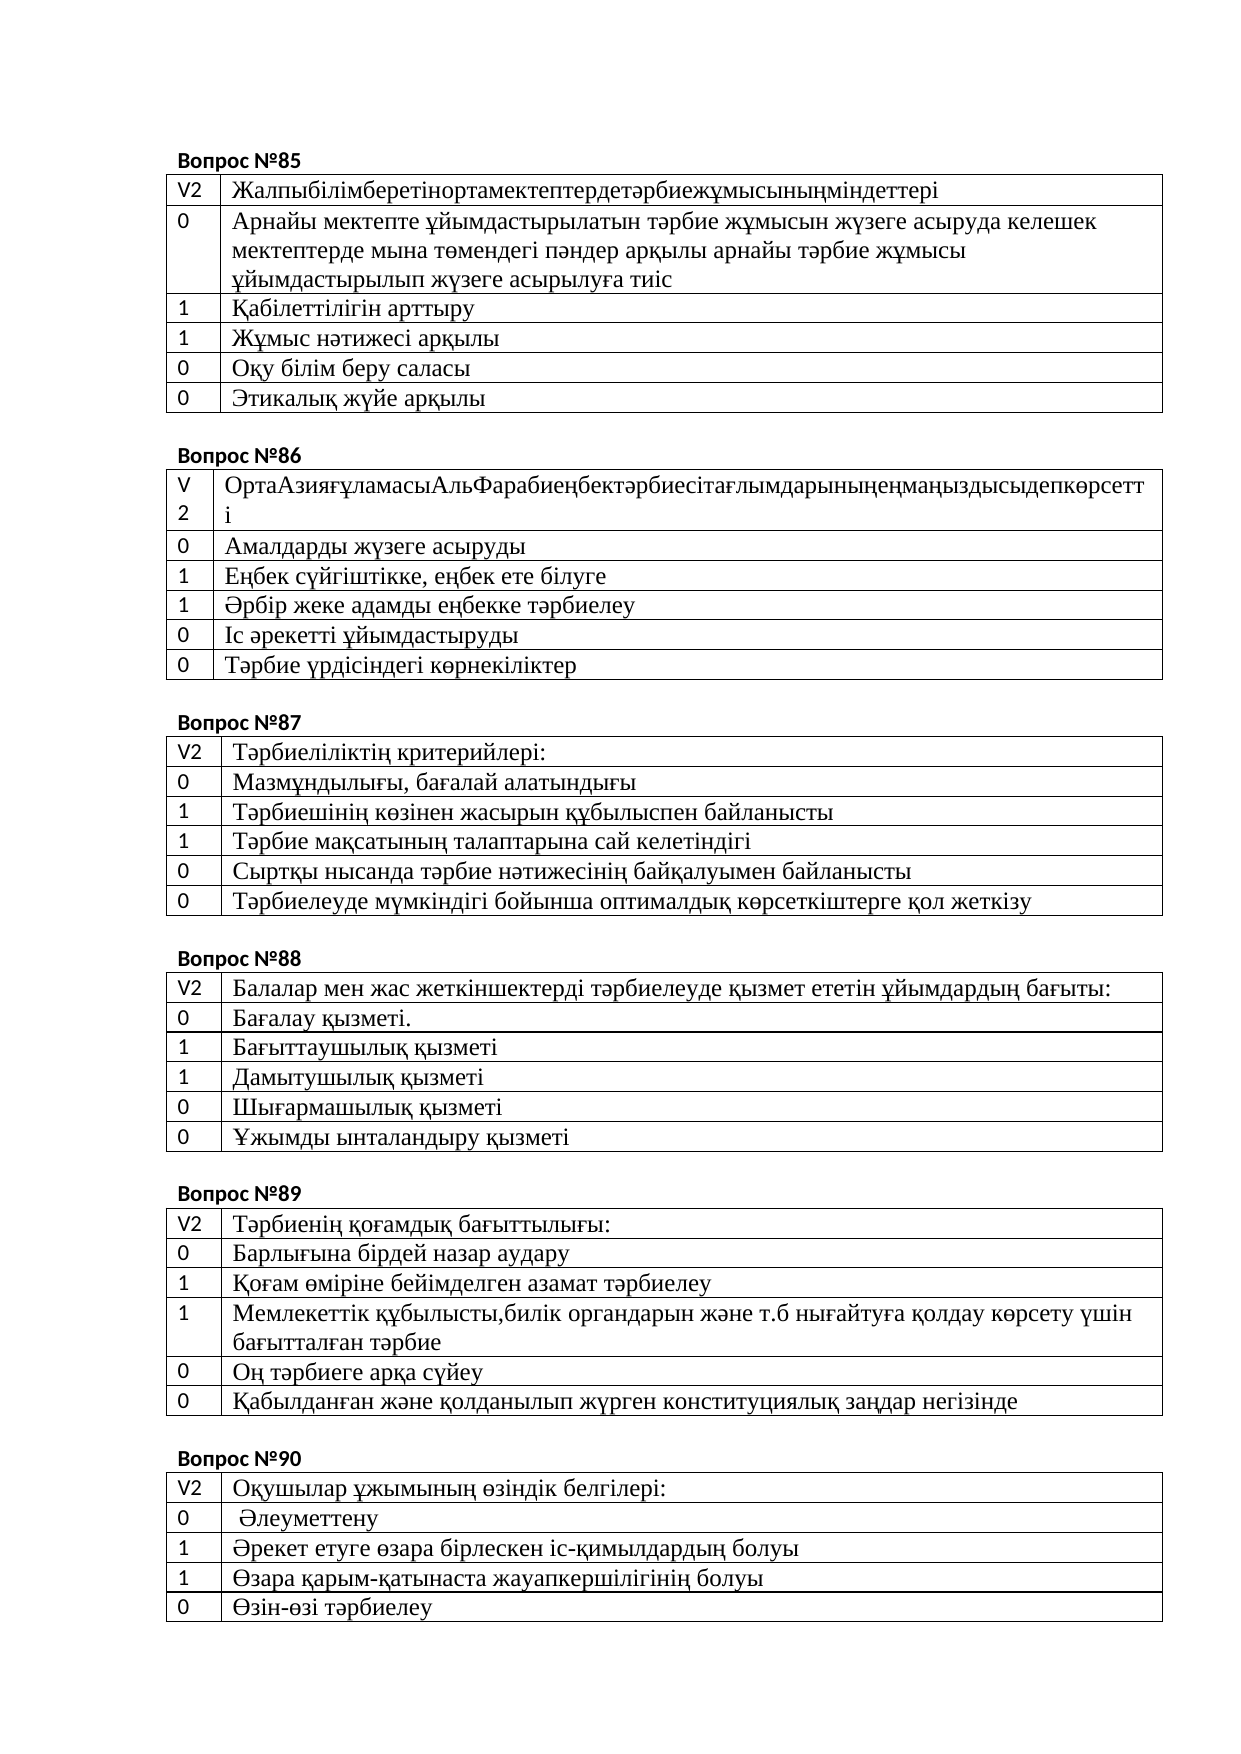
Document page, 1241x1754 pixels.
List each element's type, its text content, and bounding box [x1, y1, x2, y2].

table_cell 1 [167, 1563, 221, 1591]
table_cell 1 [167, 1533, 221, 1562]
table_cell Тәрбие мақсатының талаптарына сай келетіндігі [222, 826, 1162, 855]
table_cell Өзін-өзі тәрбиелеу [222, 1593, 1162, 1621]
table_cell 0 [167, 620, 213, 649]
table_cell Тәрбиелеуде мүмкіндігі бойынша оптималдық көрсеткіштерге қол жеткізу [222, 886, 1162, 915]
table_cell 0 [167, 383, 220, 412]
table_header V2 [167, 470, 213, 530]
text Вопрос №85 [177, 146, 1152, 174]
table_cell Бағалау қызметі. [222, 1003, 1162, 1031]
table_cell Шығармашылық қызметі [222, 1092, 1162, 1121]
table_cell 1 [167, 323, 220, 352]
table_cell Барлығына бірдей назар аудару [222, 1239, 1162, 1267]
table_cell Тәрбие үрдісіндегі көрнекіліктер [214, 650, 1162, 679]
table_cell 0 [167, 767, 221, 796]
table_cell 0 [167, 1503, 221, 1532]
table_cell Оң тәрбиеге арқа сүйеу [222, 1357, 1162, 1385]
table_cell Өзара қарым-қатынаста жауапкершілігінің болуы [222, 1563, 1162, 1591]
table_cell 0 [167, 531, 213, 560]
table_cell Мемлекеттік құбылысты,билік органдарын және т.б нығайтуға қолдау көрсету үшін бағытталған тәрбие [222, 1298, 1162, 1356]
text Вопрос №88 [177, 944, 1152, 972]
table_cell Қабілеттілігін арттыру [221, 294, 1162, 322]
table_cell Әрекет етуге өзара бірлескен іс-қимылдардың болуы [222, 1533, 1162, 1562]
table_cell 0 [167, 1003, 221, 1031]
table_cell Қоғам өміріне бейімделген азамат тәрбиелеу [222, 1268, 1162, 1297]
table_cell 0 [167, 1357, 221, 1385]
table_cell 0 [167, 1386, 221, 1415]
table_header Тәрбиенің қоғамдық бағыттылығы: [222, 1209, 1162, 1237]
table_cell 0 [167, 1122, 221, 1151]
table_header Балалар мен жас жеткіншектерді тәрбиелеуде қызмет ететін ұйымдардың бағыты: [222, 973, 1162, 1002]
table_cell Қабылданған және қолданылып жүрген конституциялық заңдар негізінде [222, 1386, 1162, 1415]
table_cell Жұмыс нәтижесі арқылы [221, 323, 1162, 352]
table_cell 1 [167, 826, 221, 855]
table_header ОртаАзияғұламасыАльФарабиеңбектәрбиесітағлымдарыныңеңмаңыздысыдепкөрсетті [214, 470, 1162, 530]
table_header Тәрбиеліліктің критерийлері: [222, 737, 1162, 766]
table_cell Тәрбиешінің көзінен жасырын құбылыспен байланысты [222, 797, 1162, 825]
table_cell 1 [167, 797, 221, 825]
text Вопрос №89 [177, 1179, 1152, 1208]
table_cell Еңбек сүйгіштікке, еңбек ете білуге [214, 561, 1162, 589]
table_cell 0 [167, 1239, 221, 1267]
table_cell 0 [167, 353, 220, 382]
table_cell 0 [167, 1593, 221, 1621]
table_cell 0 [167, 886, 221, 915]
text Вопрос №86 [177, 441, 1152, 469]
table_cell Ұжымды ынталандыру қызметі [222, 1122, 1162, 1151]
table_cell 0 [167, 206, 220, 292]
table_cell Әрбір жеке адамды еңбекке тәрбиелеу [214, 591, 1162, 619]
table_header V2 [167, 737, 221, 766]
table_cell 1 [167, 1033, 221, 1061]
text Вопрос №87 [177, 708, 1152, 736]
table_cell Дамытушылық қызметі [222, 1062, 1162, 1091]
table_cell Мазмұндылығы, бағалай алатындығы [222, 767, 1162, 796]
table_cell 1 [167, 561, 213, 589]
table_cell 1 [167, 591, 213, 619]
text Вопрос №90 [177, 1444, 1152, 1472]
table_cell 0 [167, 1092, 221, 1121]
table_cell Амалдарды жүзеге асыруды [214, 531, 1162, 560]
table_header V2 [167, 175, 220, 205]
table_cell Оқу білім беру саласы [221, 353, 1162, 382]
table_cell Бағыттаушылық қызметі [222, 1033, 1162, 1061]
table_cell Этикалық жүйе арқылы [221, 383, 1162, 412]
table_cell Әлеуметтену [222, 1503, 1162, 1532]
table_cell Арнайы мектепте ұйымдастырылатын тәрбие жұмысын жүзеге асыруда келешек мектептерде мына төмендегі пәндер арқылы арнайы тәрбие жұмысы ұйымдастырылып жүзеге асырылуға тиіс [221, 206, 1162, 292]
table_header Жалпыбілімберетінортамектептердетәрбиежұмысыныңміндеттері [221, 175, 1162, 205]
table_cell Іс әрекетті ұйымдастыруды [214, 620, 1162, 649]
table_cell 1 [167, 1062, 221, 1091]
table_header V2 [167, 1473, 221, 1502]
table_cell 0 [167, 650, 213, 679]
table_cell 1 [167, 1268, 221, 1297]
table_header V2 [167, 973, 221, 1002]
table_cell Сыртқы нысанда тәрбие нәтижесінің байқалуымен байланысты [222, 856, 1162, 885]
table_header Оқушылар ұжымының өзіндік белгілері: [222, 1473, 1162, 1502]
table_cell 1 [167, 294, 220, 322]
table_header V2 [167, 1209, 221, 1237]
table_cell 0 [167, 856, 221, 885]
table_cell 1 [167, 1298, 221, 1356]
